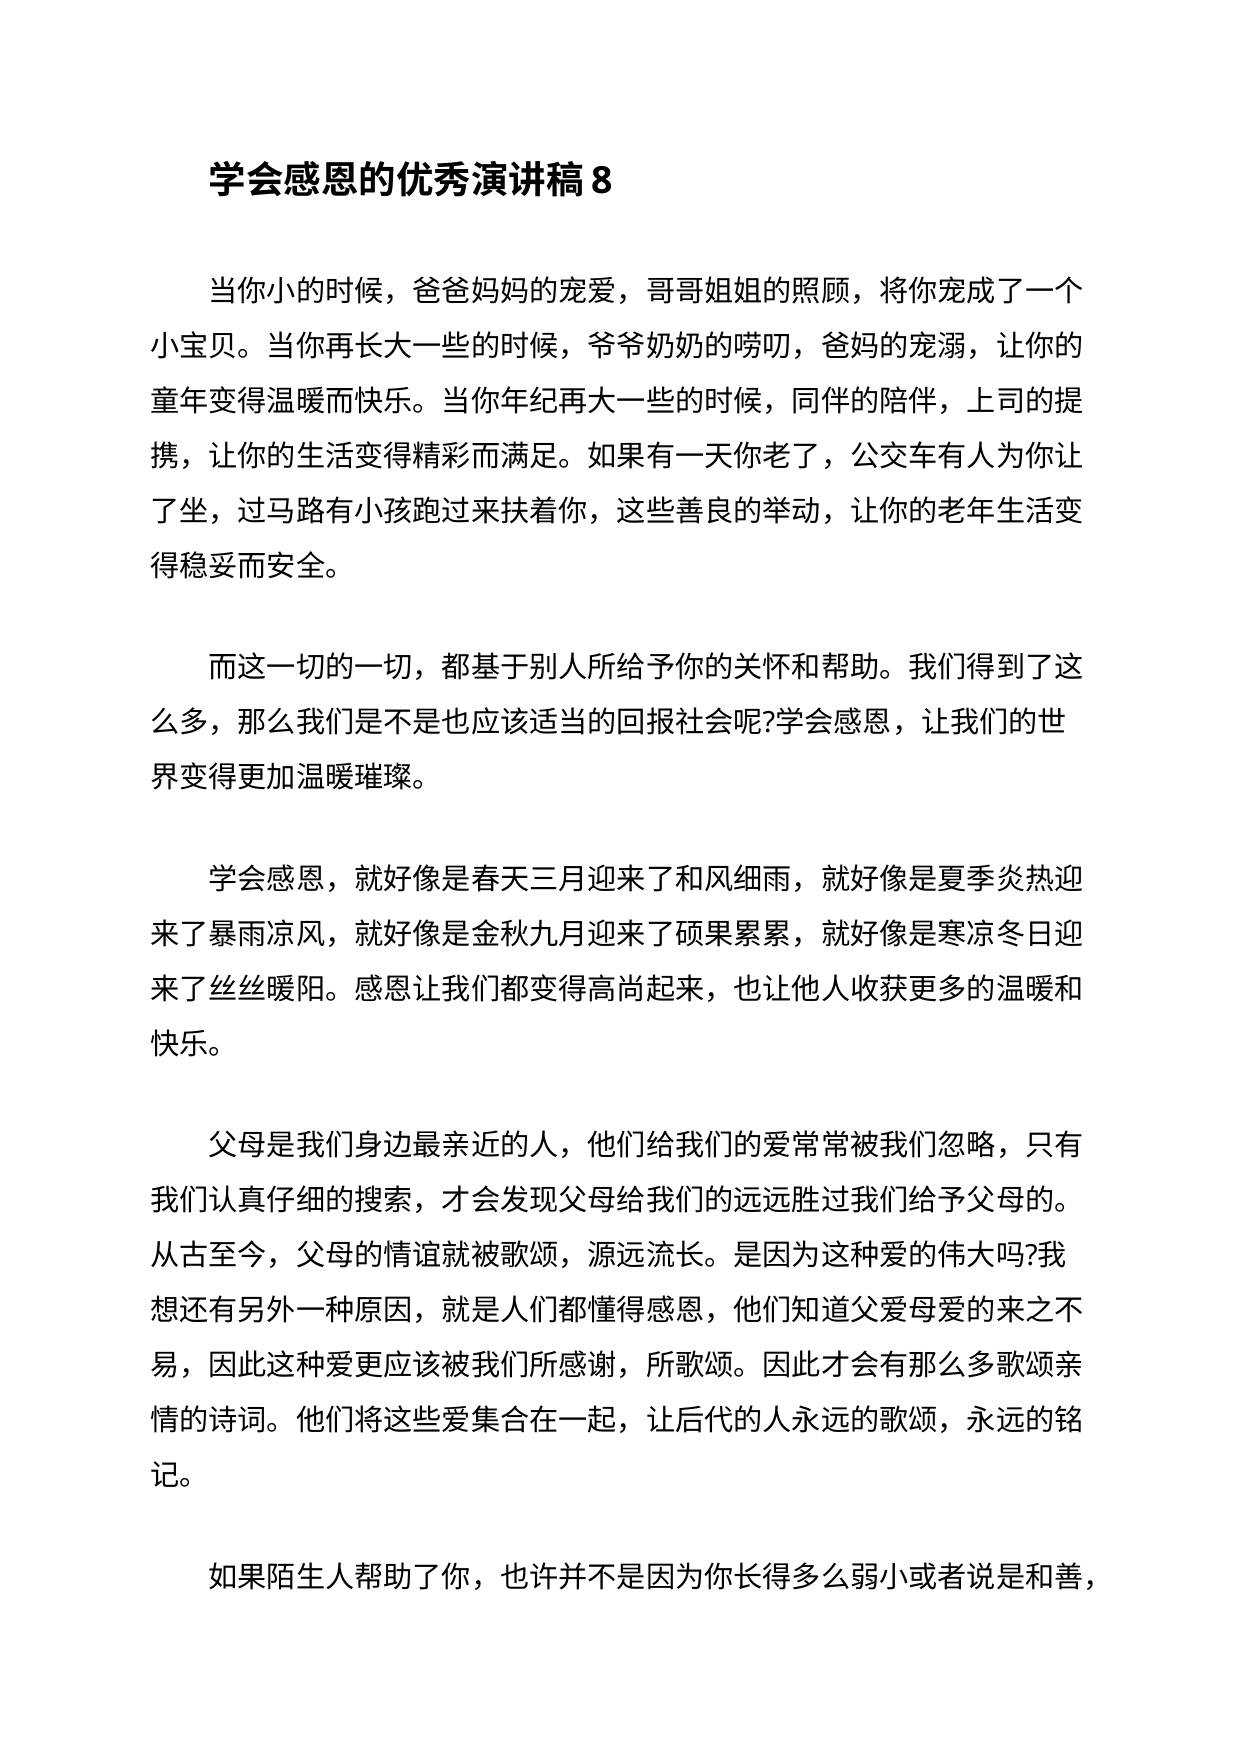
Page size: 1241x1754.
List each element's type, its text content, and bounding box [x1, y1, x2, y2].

text 而这一切的一切，都基于别人所给予你的关怀和帮助。我们得到了这么多，那么我们是不是也应该适当的回报社会呢?学会感恩，让我们的世界变得更加温暖璀璨。 [150, 644, 1090, 796]
text 当你小的时候，爸爸妈妈的宠爱，哥哥姐姐的照顾，将你宠成了一个小宝贝。当你再长大一些的时候，爷爷奶奶的唠叨，爸妈的宠溺，让你的童年变得温暖而快乐。当你年纪再大一些的时候，同伴的陪伴，上司的提携，让你的生活变得精彩而满足。如果有一天你老了，公交车有人为你让了坐，过马路有小孩跑过来扶着你，这些善良的举动，让你的老年生活变得稳妥而安全。 [150, 268, 1090, 584]
text 父母是我们身边最亲近的人，他们给我们的爱常常被我们忽略，只有我们认真仔细的搜索，才会发现父母给我们的远远胜过我们给予父母的。从古至今，父母的情谊就被歌颂，源远流长。是因为这种爱的伟大吗?我想还有另外一种原因，就是人们都懂得感恩，他们知道父爱母爱的来之不易，因此这种爱更应该被我们所感谢，所歌颂。因此才会有那么多歌颂亲情的诗词。他们将这些爱集合在一起，让后代的人永远的歌颂，永远的铭记。 [150, 1122, 1090, 1494]
text 学会感恩，就好像是春天三月迎来了和风细雨，就好像是夏季炎热迎来了暴雨凉风，就好像是金秋九月迎来了硕果累累，就好像是寒凉冬日迎来了丝丝暖阳。感恩让我们都变得高尚起来，也让他人收获更多的温暖和快乐。 [150, 856, 1090, 1062]
text 学会感恩的优秀演讲稿8 [150, 150, 1090, 204]
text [150, 1553, 1090, 1596]
